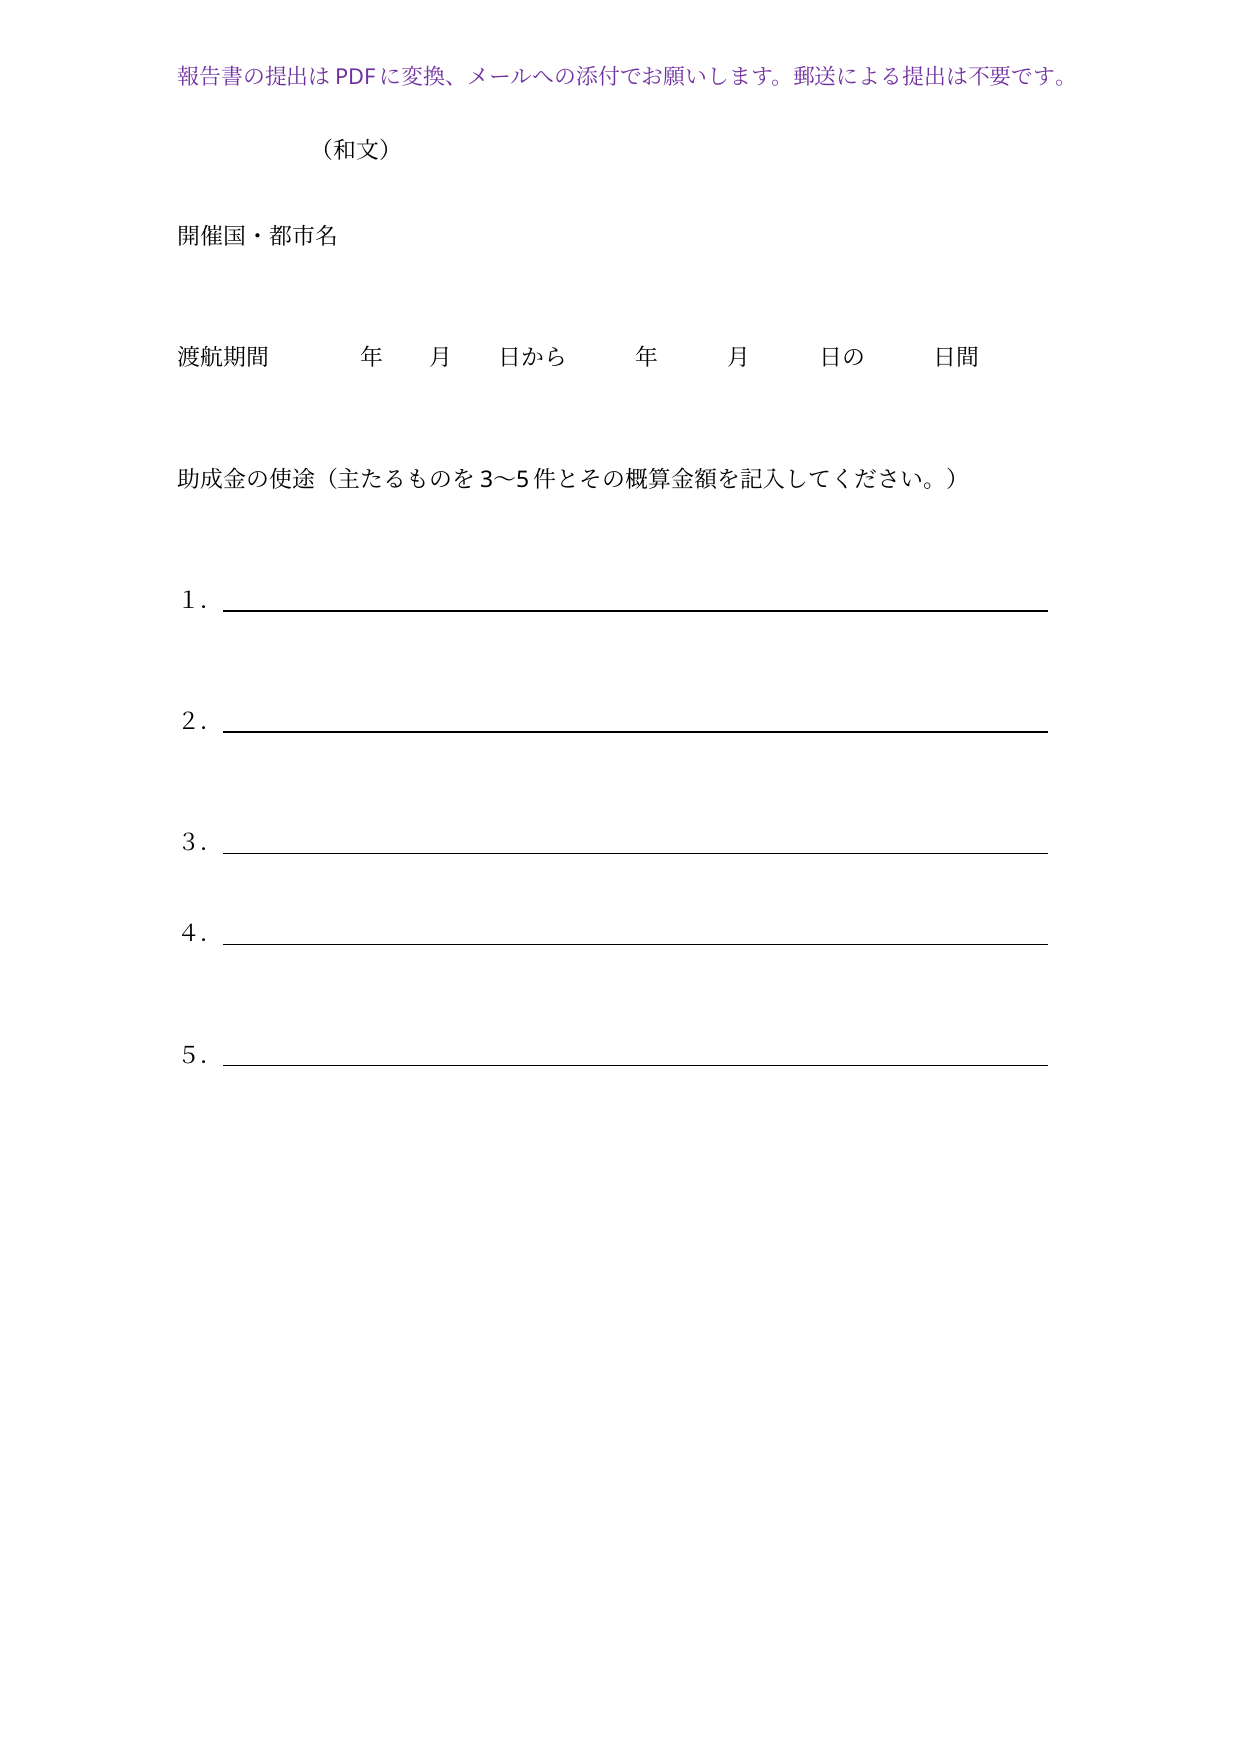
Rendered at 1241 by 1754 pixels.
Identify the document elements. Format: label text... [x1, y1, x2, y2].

text 助成金の使途（主たるものを3～5件とその概算金額を記入してください。） [177, 447, 1063, 507]
text ２． [177, 689, 1063, 750]
text １． [177, 568, 1063, 629]
text 渡航期間 年 月 日から 年 月 日の 日間 [177, 326, 1063, 386]
text ５． [177, 1023, 1063, 1083]
text ３． [177, 811, 1063, 871]
text 開催国・都市名 [177, 204, 1063, 265]
text （和文） [177, 119, 1063, 179]
text ４． [177, 902, 1063, 962]
